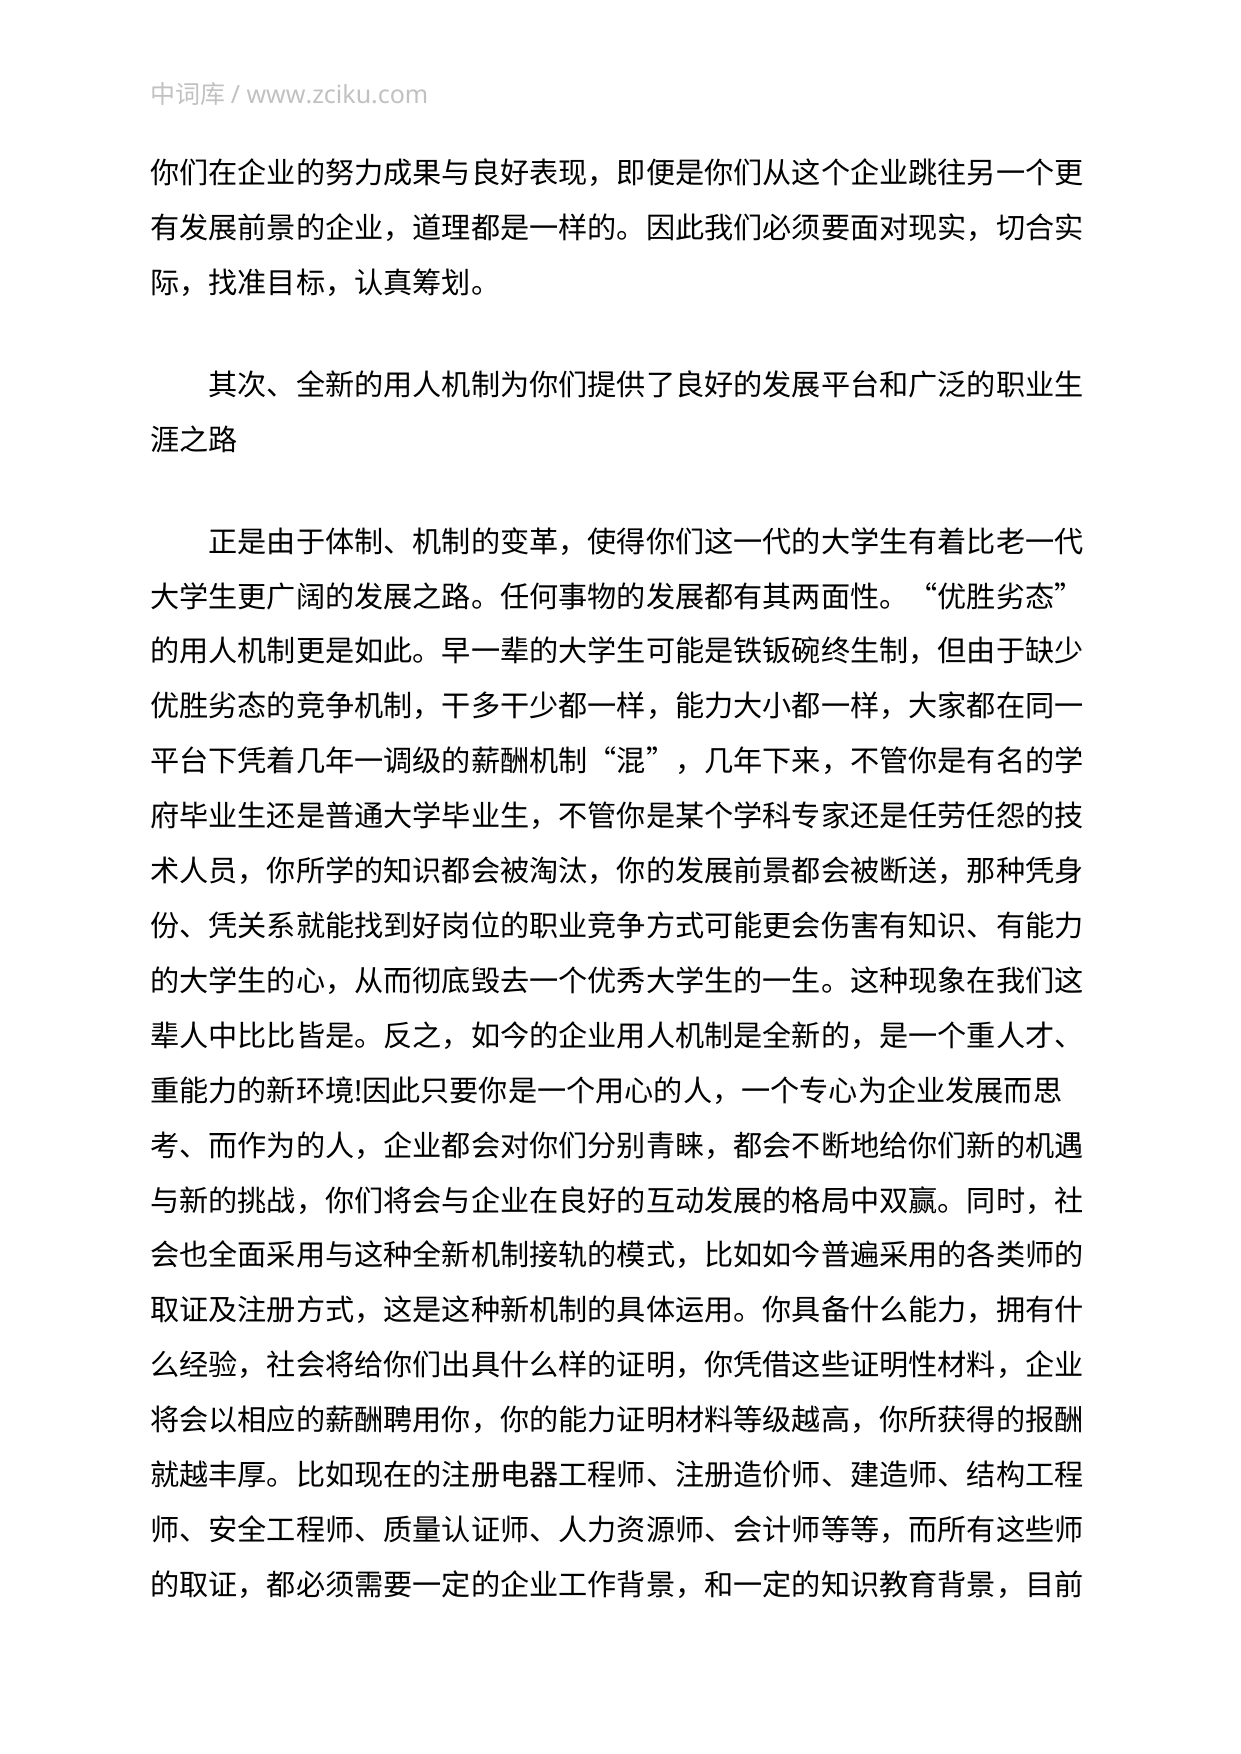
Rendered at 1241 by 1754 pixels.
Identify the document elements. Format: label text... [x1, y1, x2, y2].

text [150, 518, 1090, 1604]
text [150, 150, 1090, 302]
text 其次、全新的用人机制为你们提供了良好的发展平台和广泛的职业生涯之路 [150, 362, 1090, 459]
